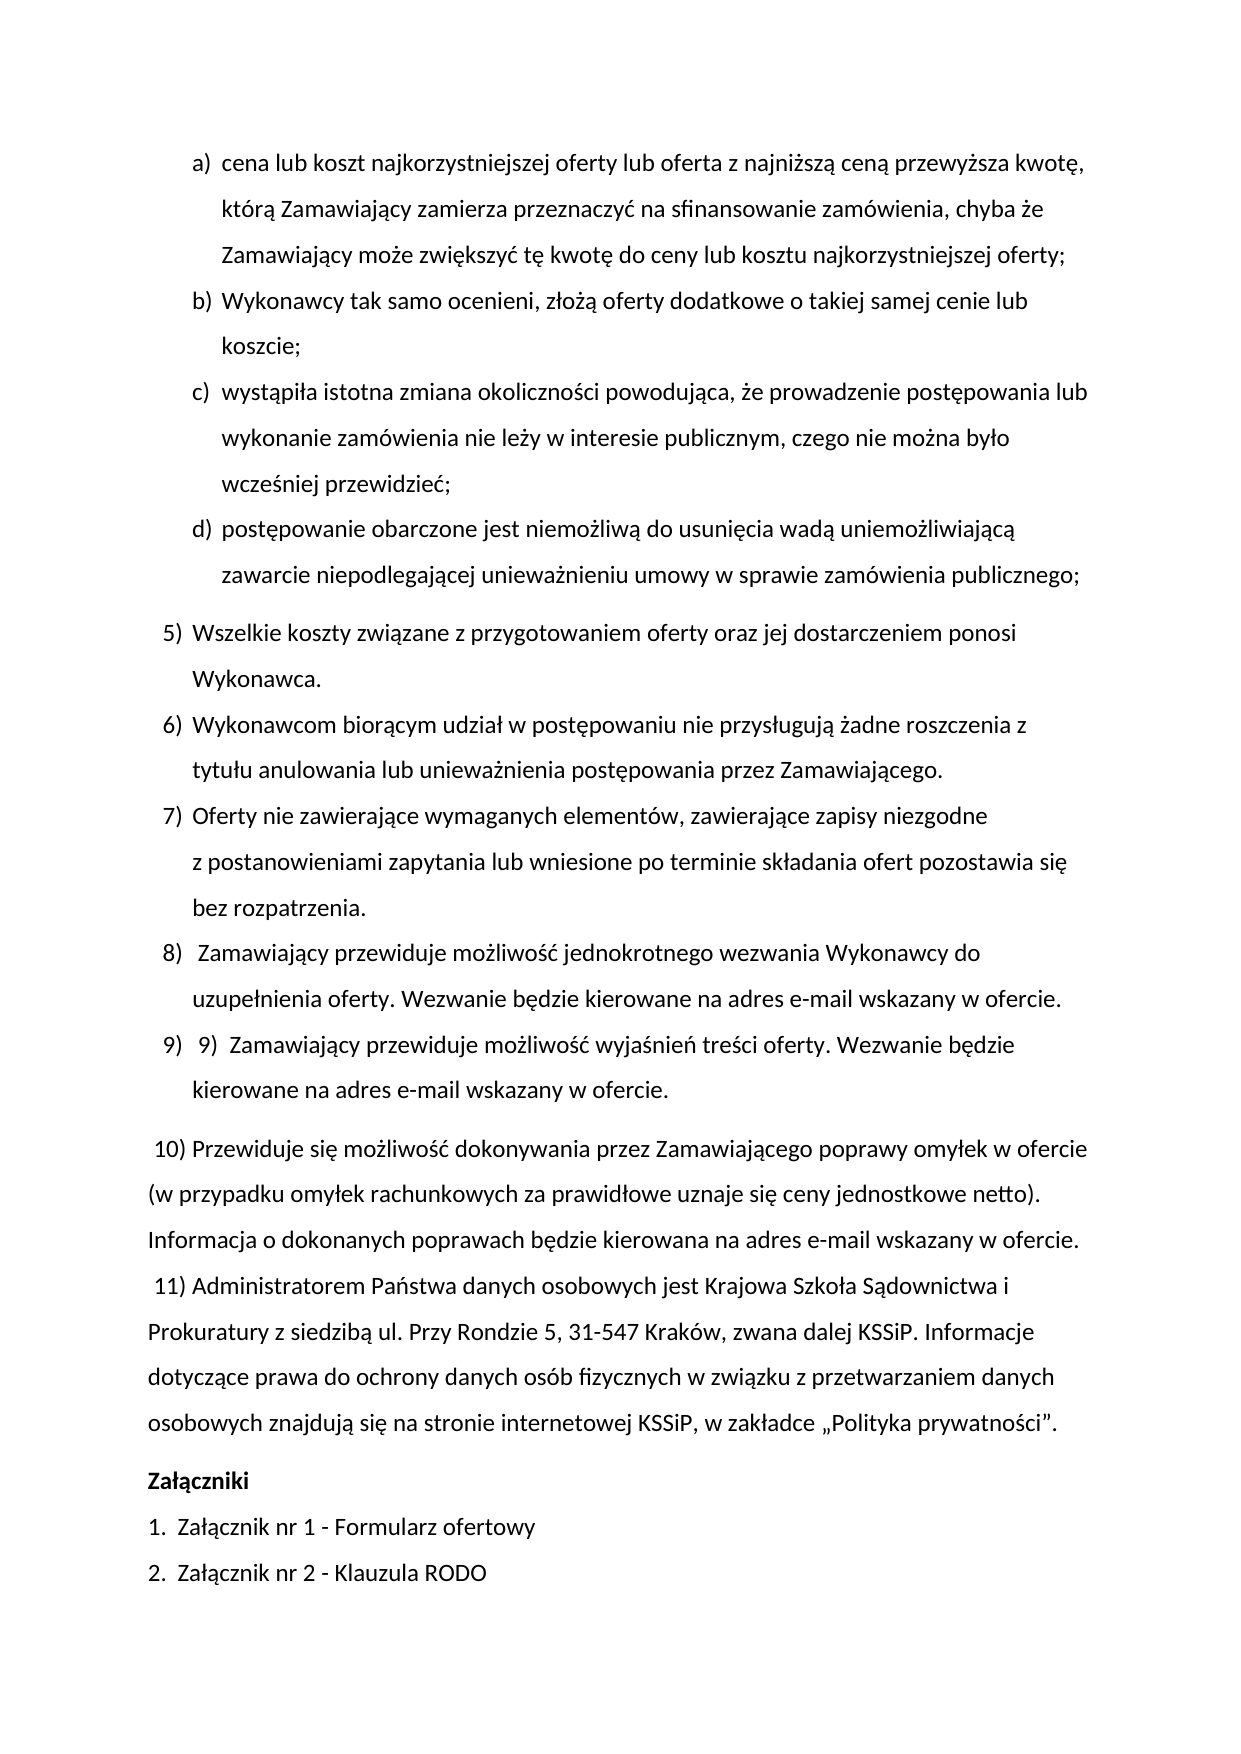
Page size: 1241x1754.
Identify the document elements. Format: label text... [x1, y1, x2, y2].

list Oferty nie zawierające wymaganych elementów, zawierające zapisy niezgodne z postanowieniami zapytania lub wniesione po terminie składania ofert pozostawia się bez rozpatrzenia. [162, 800, 1093, 922]
text 10) Przewiduje się możliwość dokonywania przez Zamawiającego poprawy omyłek w ofercie (w przypadku omyłek rachunkowych za prawidłowe uznaje się ceny jednostkowe netto). Informacja o dokonanych poprawach będzie kierowana na adres e-mail wskazany w ofercie. [148, 1133, 1093, 1255]
list cena lub koszt najkorzystniejszej oferty lub oferta z najniższą ceną przewyższa kwotę, którą Zamawiający zamierza przeznaczyć na sfinansowanie zamówienia, chyba że Zamawiający może zwiększyć tę kwotę do ceny lub kosztu najkorzystniejszej oferty; [192, 148, 1093, 269]
list wystąpiła istotna zmiana okoliczności powodująca, że prowadzenie postępowania lub wykonanie zamówienia nie leży w interesie publicznym, czego nie można było wcześniej przewidzieć; [192, 376, 1093, 498]
list Wykonawcom biorącym udział w postępowaniu nie przysługują żadne roszczenia z tytułu anulowania lub unieważnienia postępowania przez Zamawiającego. [162, 709, 1093, 785]
list Załącznik nr 1 - Formularz ofertowy [148, 1511, 1093, 1542]
list Załącznik nr 2 - Klauzula RODO [148, 1557, 1093, 1587]
list Wszelkie koszty związane z przygotowaniem oferty oraz jej dostarczeniem ponosi Wykonawca. [162, 617, 1093, 694]
list 9) Zamawiający przewiduje możliwość wyjaśnień treści oferty. Wezwanie będzie kierowane na adres e-mail wskazany w ofercie. [162, 1029, 1093, 1105]
list Zamawiający przewiduje możliwość jednokrotnego wezwania Wykonawcy do uzupełnienia oferty. Wezwanie będzie kierowane na adres e-mail wskazany w ofercie. [162, 937, 1093, 1014]
text 11) Administratorem Państwa danych osobowych jest Krajowa Szkoła Sądownictwa i Prokuratury z siedzibą ul. Przy Rondzie 5, 31-547 Kraków, zwana dalej KSSiP. Informacje dotyczące prawa do ochrony danych osób fizycznych w związku z przetwarzaniem danych osobowych znajdują się na stronie internetowej KSSiP, w zakładce „Polityka prywatności”. [148, 1270, 1093, 1438]
text Załączniki [148, 1466, 1093, 1496]
list postępowanie obarczone jest niemożliwą do usunięcia wadą uniemożliwiającą zawarcie niepodlegającej unieważnieniu umowy w sprawie zamówienia publicznego; [192, 513, 1093, 590]
list Wykonawcy tak samo ocenieni, złożą oferty dodatkowe o takiej samej cenie lub koszcie; [192, 285, 1093, 361]
